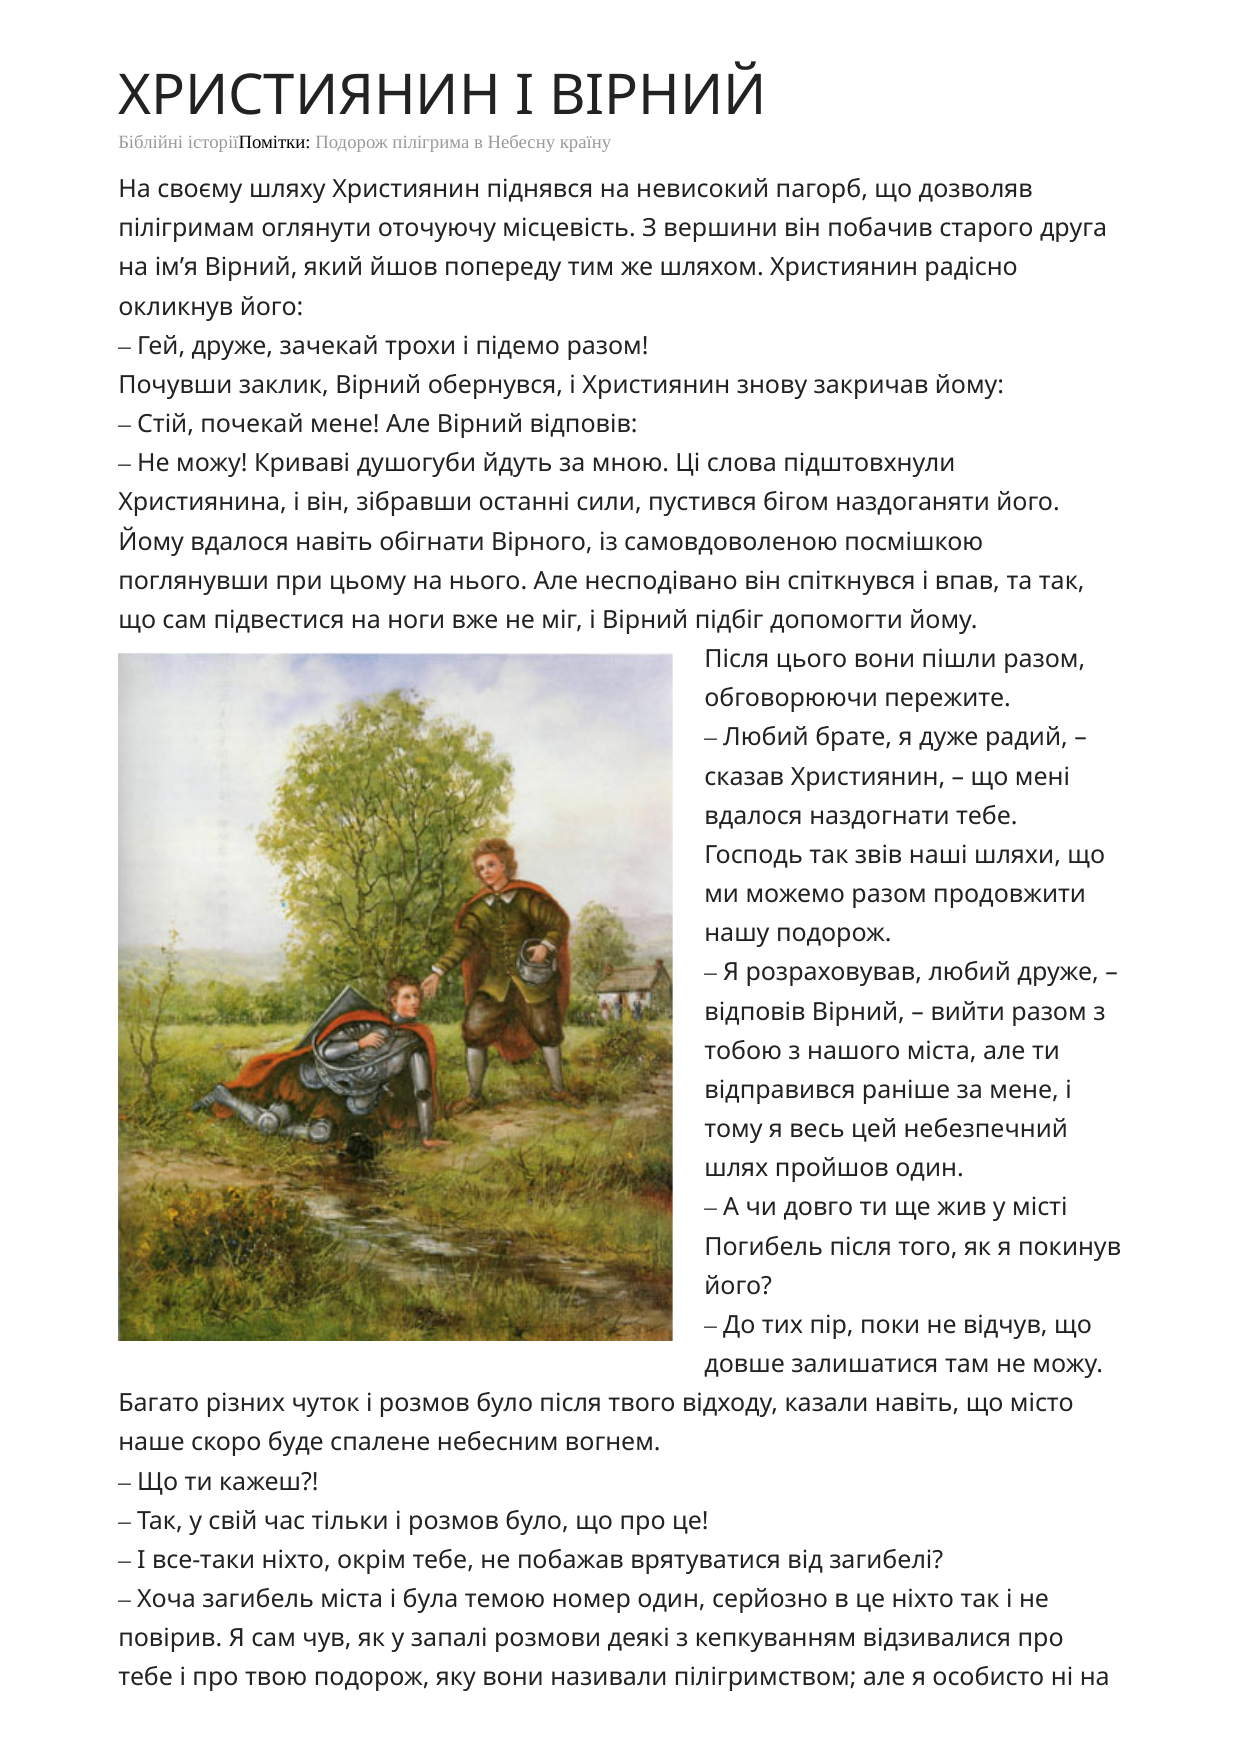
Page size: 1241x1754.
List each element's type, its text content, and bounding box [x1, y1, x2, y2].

picture [118, 653, 673, 1341]
text – Стій, почекай мене! Але Вірний відповів: [118, 406, 1122, 440]
text – Гей, друже, зачекай трохи і підемо разом! [118, 327, 1122, 361]
text Почувши заклик, Вірний обернувся, і Християнин знову закричав йому: [118, 367, 1122, 401]
text – До тих пір, поки не відчув, що довше залишатися там не можу. Багато різних чуток і розмов було після твого відходу, казали навіть, що місто наше скоро буде спалене небесним вогнем. [118, 1307, 1122, 1458]
text – Я розраховував, любий друже, – відповів Вірний, – вийти разом з тобою з нашого міста, але ти відправився раніше за мене, і тому я весь цей небезпечний шлях пройшов один. [673, 954, 1122, 1184]
subtitle ХРИСТИЯНИН І ВІРНИЙ [118, 55, 1122, 131]
text – Що ти кажеш?! [118, 1463, 1122, 1497]
text – Так, у свій час тільки і розмов було, що про це! [118, 1502, 1122, 1536]
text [118, 1581, 1122, 1693]
text – А чи довго ти ще жив у місті Погибель після того, як я покинув його? [673, 1189, 1122, 1301]
text Після цього вони пішли разом, обговорюючи пережите. [118, 641, 1122, 714]
text Біблійні історіїПомітки: Подорож пілігрима в Небесну країну [118, 131, 1122, 153]
text – Любий брате, я дуже радий, – сказав Християнин, – що мені вдалося наздогнати тебе. Господь так звів наші шляхи, що ми можемо разом продовжити нашу подорож. [673, 719, 1122, 949]
text – І все-таки ніхто, окрім тебе, не побажав врятуватися від загибелі? [118, 1542, 1122, 1576]
text На своєму шляху Християнин піднявся на невисокий пагорб, що дозволяв пілігримам оглянути оточуючу місцевість. З вершини він побачив старого друга на ім’я Вірний, який йшов попереду тим же шляхом. Християнин радісно окликнув його: [118, 171, 1122, 322]
text – Не можу! Криваві душогуби йдуть за мною. Ці слова підштовхнули Християнина, і він, зібравши останні сили, пустився бігом наздоганяти його. Йому вдалося навіть обігнати Вірного, із самовдоволеною посмішкою поглянувши при цьому на нього. Але несподівано він спіткнувся і впав, та так, що сам підвестися на ноги вже не міг, і Вірний підбіг допомогти йому. [118, 445, 1122, 636]
